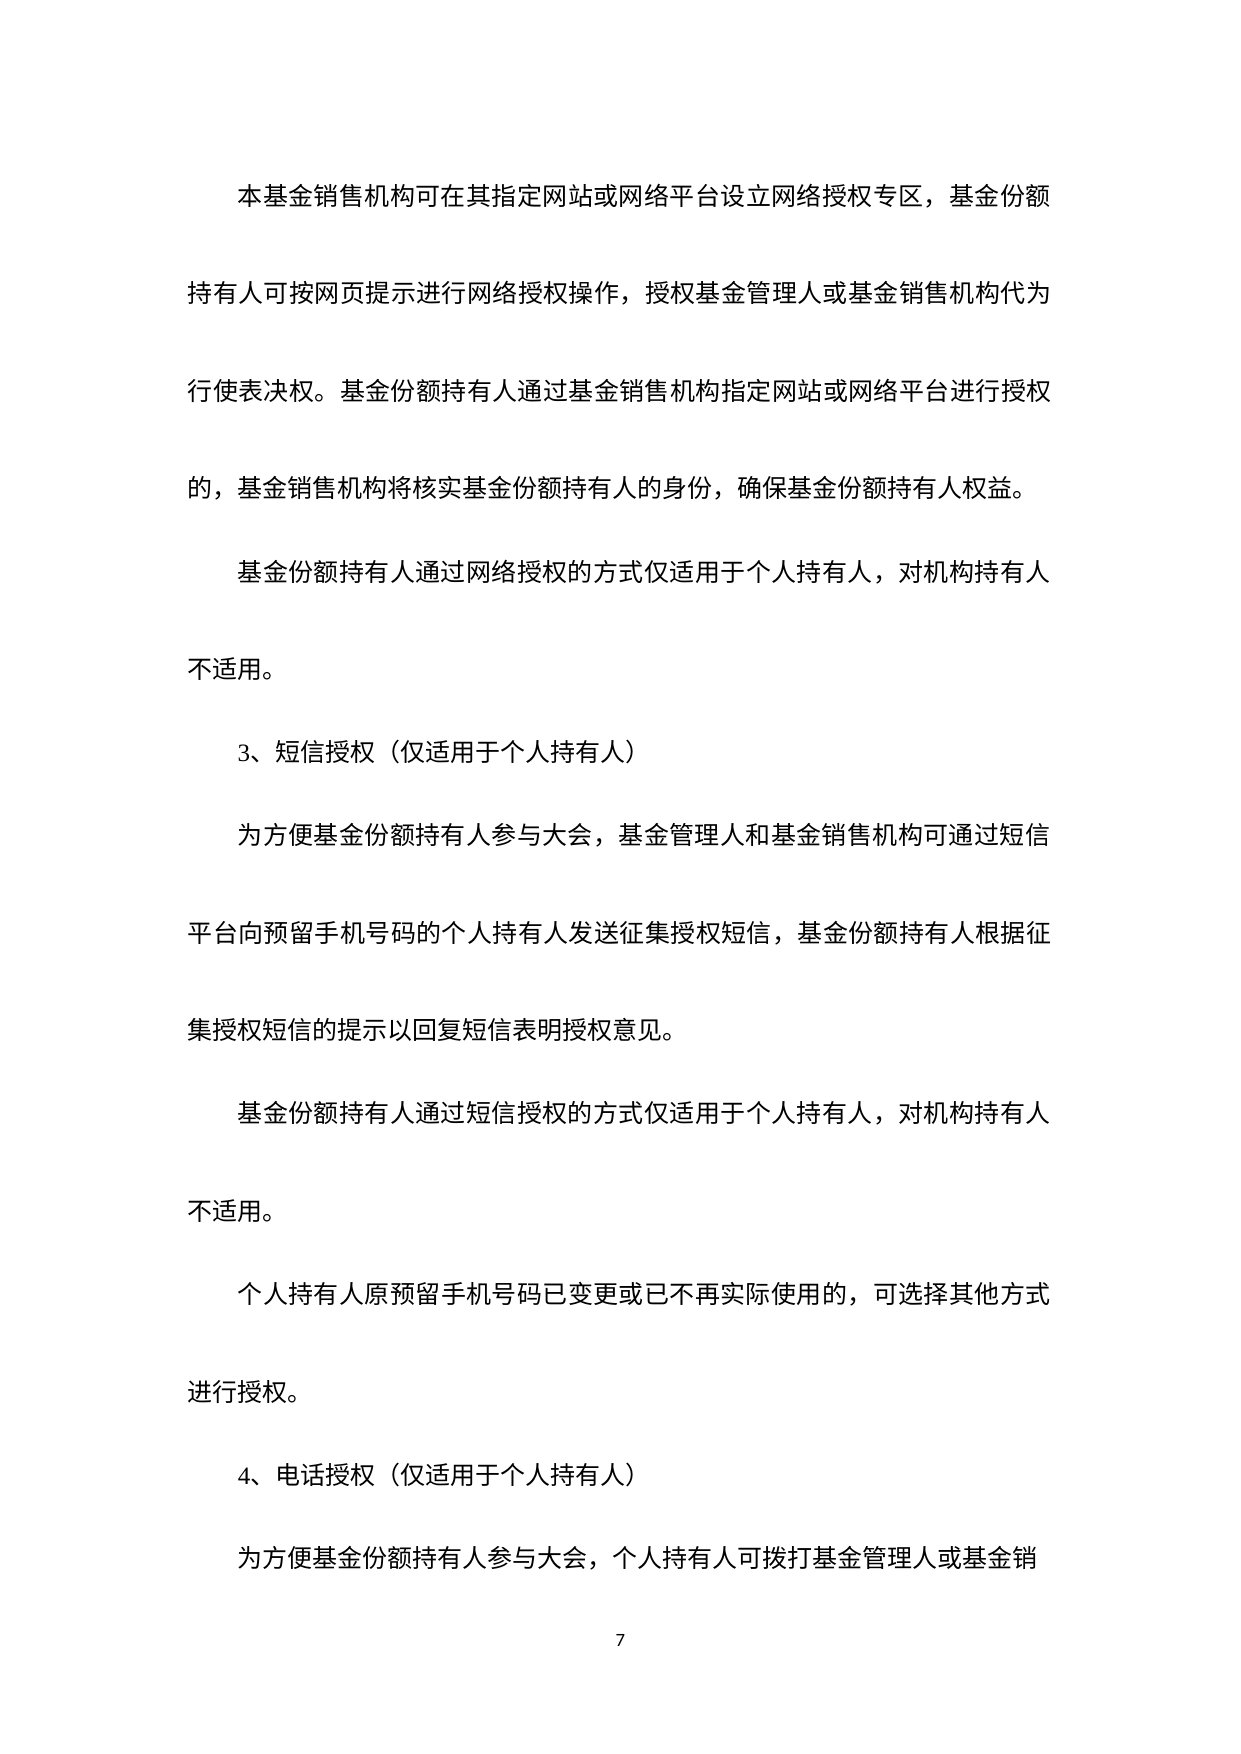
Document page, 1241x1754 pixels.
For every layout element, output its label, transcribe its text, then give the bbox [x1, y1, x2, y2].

text 基金份额持有人通过短信授权的方式仅适用于个人持有人，对机构持有人不适用。 [187, 1079, 1053, 1242]
text 4、电话授权（仅适用于个人持有人） [187, 1441, 1053, 1506]
text 基金份额持有人通过网络授权的方式仅适用于个人持有人，对机构持有人不适用。 [187, 538, 1053, 700]
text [187, 1524, 1053, 1589]
text 个人持有人原预留手机号码已变更或已不再实际使用的，可选择其他方式进行授权。 [187, 1260, 1053, 1423]
text 为方便基金份额持有人参与大会，基金管理人和基金销售机构可通过短信平台向预留手机号码的个人持有人发送征集授权短信，基金份额持有人根据征集授权短信的提示以回复短信表明授权意见。 [187, 801, 1053, 1061]
text 3、短信授权（仅适用于个人持有人） [187, 718, 1053, 783]
text 本基金销售机构可在其指定网站或网络平台设立网络授权专区，基金份额持有人可按网页提示进行网络授权操作，授权基金管理人或基金销售机构代为行使表决权。基金份额持有人通过基金销售机构指定网站或网络平台进行授权的，基金销售机构将核实基金份额持有人的身份，确保基金份额持有人权益。 [187, 162, 1053, 519]
